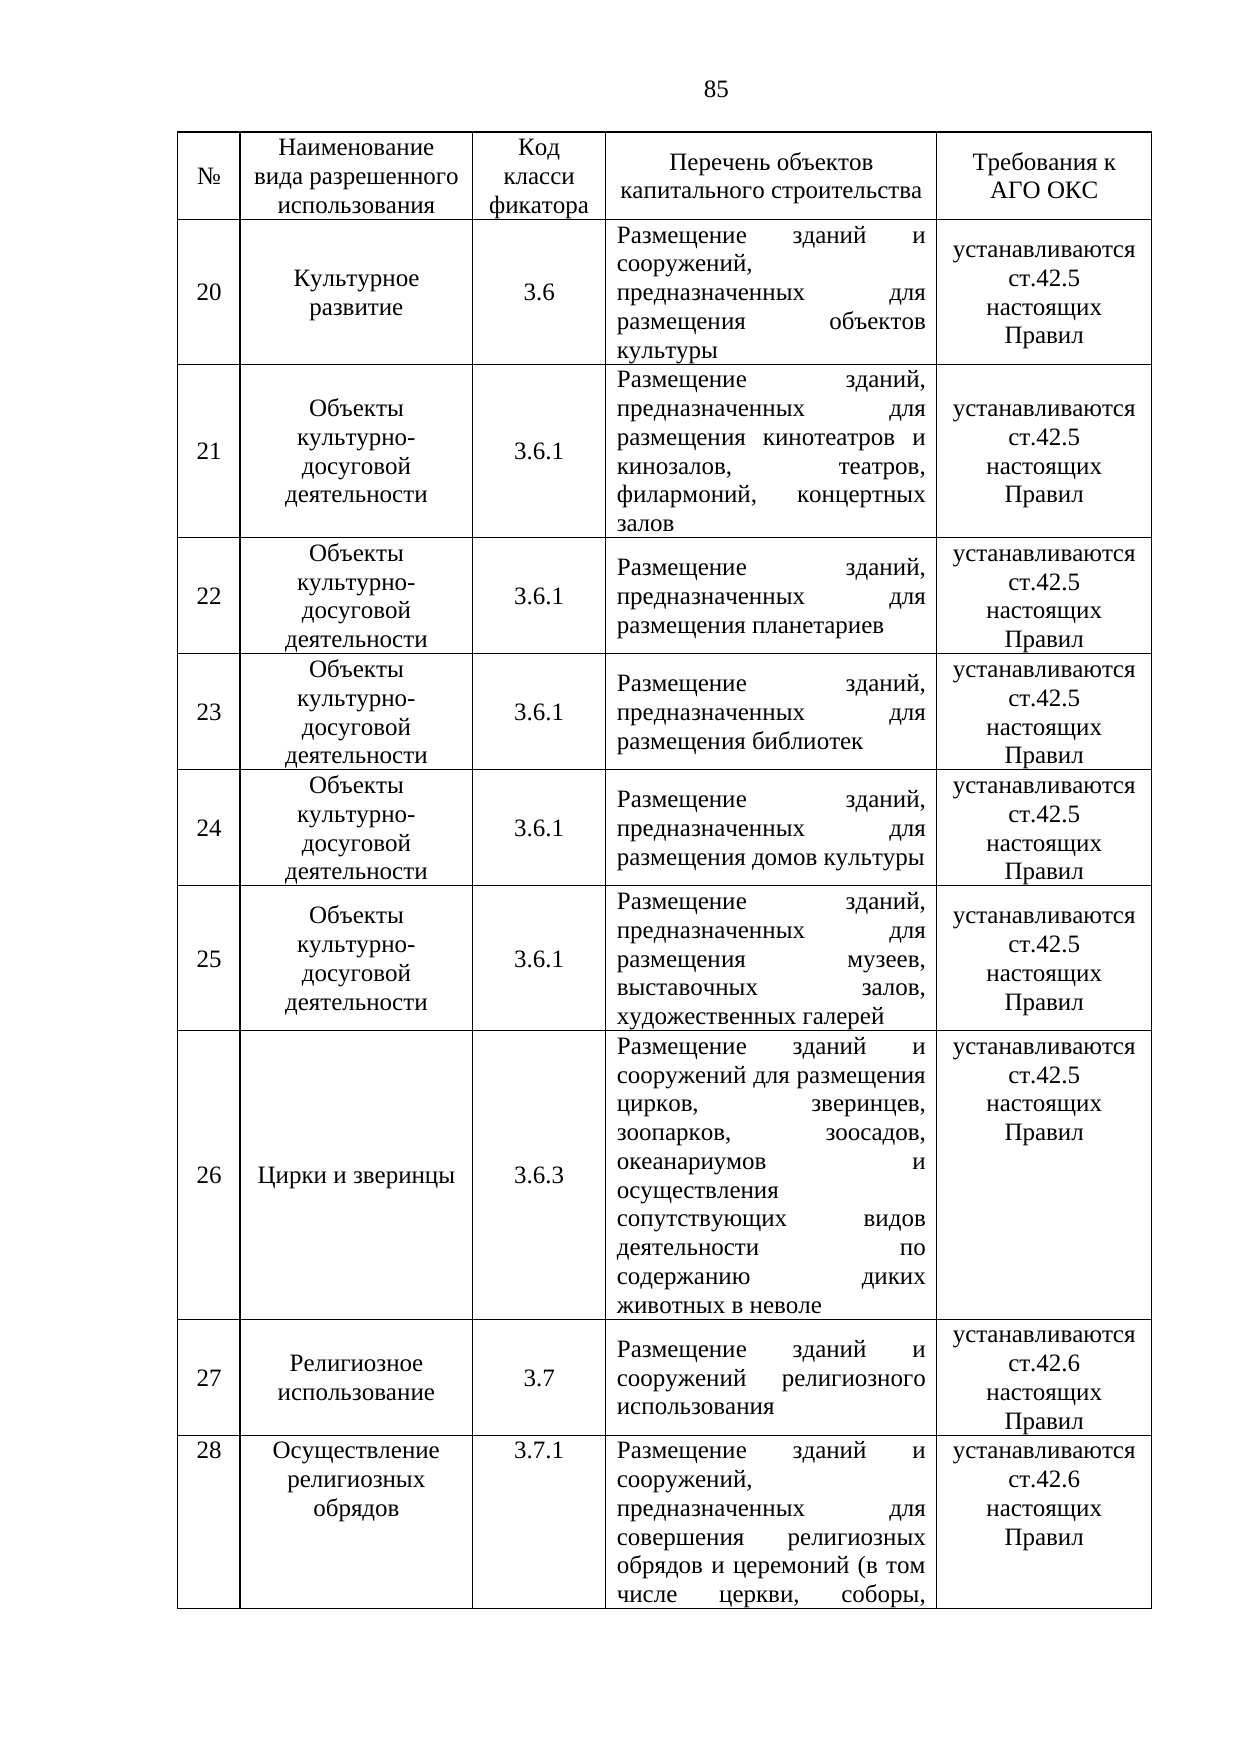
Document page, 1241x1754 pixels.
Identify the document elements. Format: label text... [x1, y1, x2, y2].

table_cell устанавливаются ст.42.5 настоящих Правил [937, 886, 1151, 1030]
table_cell устанавливаются ст.42.5 настоящих Правил [937, 365, 1151, 537]
table_cell устанавливаются ст.42.5 настоящих Правил [937, 1031, 1151, 1318]
table_cell Размещение зданий и сооружений религиозного использования [606, 1320, 936, 1434]
table_header Перечень объектов капитального строительства [606, 133, 936, 219]
table_cell 3.6.1 [473, 365, 605, 537]
table_cell устанавливаются ст.42.5 настоящих Правил [937, 770, 1151, 885]
table_cell Цирки и зверинцы [241, 1031, 472, 1318]
table_cell 3.6.3 [473, 1031, 605, 1318]
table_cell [937, 1436, 1151, 1608]
table_cell 21 [178, 365, 239, 537]
table_cell Объекты культурно-досуговой деятельности [241, 886, 472, 1030]
table_header № [178, 133, 239, 219]
table_cell Размещение зданий, предназначенных для размещения музеев, выставочных залов, художественных галерей [606, 886, 936, 1030]
table_cell 3.6.1 [473, 770, 605, 885]
table_cell Религиозное использование [241, 1320, 472, 1434]
table_cell 26 [178, 1031, 239, 1318]
table_cell 23 [178, 654, 239, 769]
table_cell Размещение зданий и сооружений, предназначенных для размещения объектов культуры [606, 220, 936, 363]
table_cell 3.6.1 [473, 886, 605, 1030]
table_cell Объекты культурно-досуговой деятельности [241, 770, 472, 885]
table_cell 20 [178, 220, 239, 363]
table_cell Объекты культурно-досуговой деятельности [241, 654, 472, 769]
table_cell 28 [178, 1436, 239, 1608]
table_cell Размещение зданий и сооружений для размещения цирков, зверинцев, зоопарков, зоосадов, океанариумов и осуществления сопутствующих видов деятельности по содержанию диких животных в неволе [606, 1031, 936, 1318]
table_cell 3.6 [473, 220, 605, 363]
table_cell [606, 1436, 936, 1608]
table_cell 24 [178, 770, 239, 885]
table_cell 3.6.1 [473, 538, 605, 653]
table_cell 27 [178, 1320, 239, 1434]
table_cell устанавливаются ст.42.6 настоящих Правил [937, 1320, 1151, 1434]
table_cell Размещение зданий, предназначенных для размещения планетариев [606, 538, 936, 653]
table_cell Размещение зданий, предназначенных для размещения библиотек [606, 654, 936, 769]
table_cell Культурное развитие [241, 220, 472, 363]
table_header Код класси фикатора [473, 133, 605, 219]
table_cell 3.7 [473, 1320, 605, 1434]
table_cell Размещение зданий, предназначенных для размещения кинотеатров и кинозалов, театров, филармоний, концертных залов [606, 365, 936, 537]
table_cell Объекты культурно-досуговой деятельности [241, 538, 472, 653]
table_header Наименование вида разрешенного использования [241, 133, 472, 219]
table_cell 3.7.1 [473, 1436, 605, 1608]
table_cell Объекты культурно-досуговой деятельности [241, 365, 472, 537]
table_cell устанавливаются ст.42.5 настоящих Правил [937, 220, 1151, 363]
table_cell устанавливаются ст.42.5 настоящих Правил [937, 538, 1151, 653]
table_cell 3.6.1 [473, 654, 605, 769]
table_cell 25 [178, 886, 239, 1030]
table_header Требования к АГО ОКС [937, 133, 1151, 219]
table_cell Осуществление религиозных обрядов [241, 1436, 472, 1608]
table_cell 22 [178, 538, 239, 653]
table_cell Размещение зданий, предназначенных для размещения домов культуры [606, 770, 936, 885]
table_cell устанавливаются ст.42.5 настоящих Правил [937, 654, 1151, 769]
